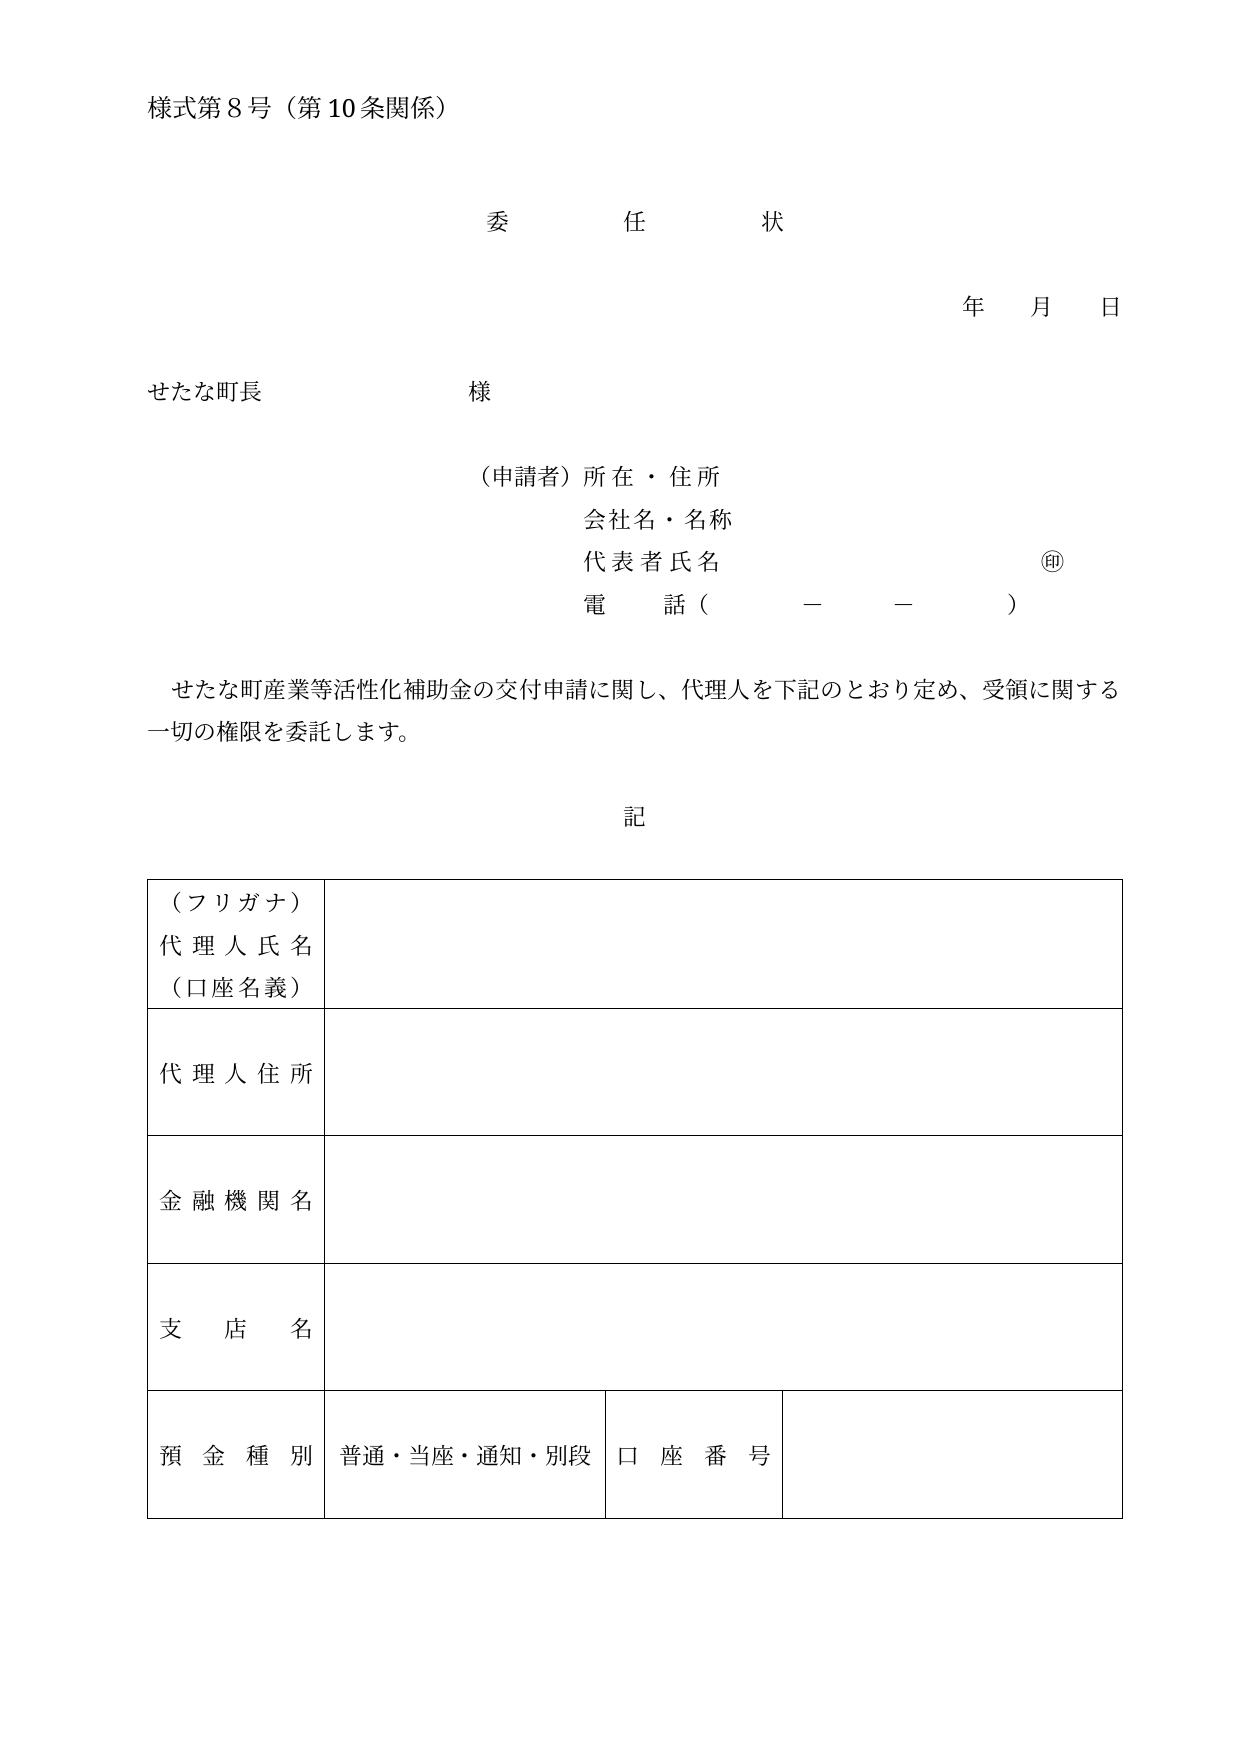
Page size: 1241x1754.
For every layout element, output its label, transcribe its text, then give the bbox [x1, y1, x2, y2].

table_cell 支店名 [148, 1264, 324, 1390]
table_cell [783, 1391, 1122, 1518]
table_header [325, 880, 1122, 1008]
table_cell [325, 1264, 1122, 1390]
table_header （フリガナ） 代理人氏名 （口座名義） [148, 880, 324, 1008]
table_cell 口座番号 [606, 1391, 782, 1518]
text 会社名・名称 [148, 497, 1122, 539]
table_cell 金融機関名 [148, 1136, 324, 1263]
subtitle 記 [148, 794, 1122, 837]
table_cell 普通・当座・通知・別段 [325, 1391, 605, 1518]
text 委 任 状 [148, 199, 1122, 242]
text せたな町産業等活性化補助金の交付申請に関し、代理人を下記のとおり定め、受領に関する一切の権限を委託します。 [148, 667, 1122, 752]
text 代表者氏名 ㊞ [148, 539, 1122, 582]
text 年 月 日 [148, 284, 1122, 327]
text （申請者）所在・住所 [148, 454, 1122, 497]
text せたな町長 高 橋 貞 光 様 [148, 369, 1122, 412]
text 電話（ － － ） [148, 582, 1122, 624]
table_cell [325, 1009, 1122, 1135]
table_cell [325, 1136, 1122, 1263]
table_cell 預金種別 [148, 1391, 324, 1518]
table_cell 代理人住所 [148, 1009, 324, 1135]
